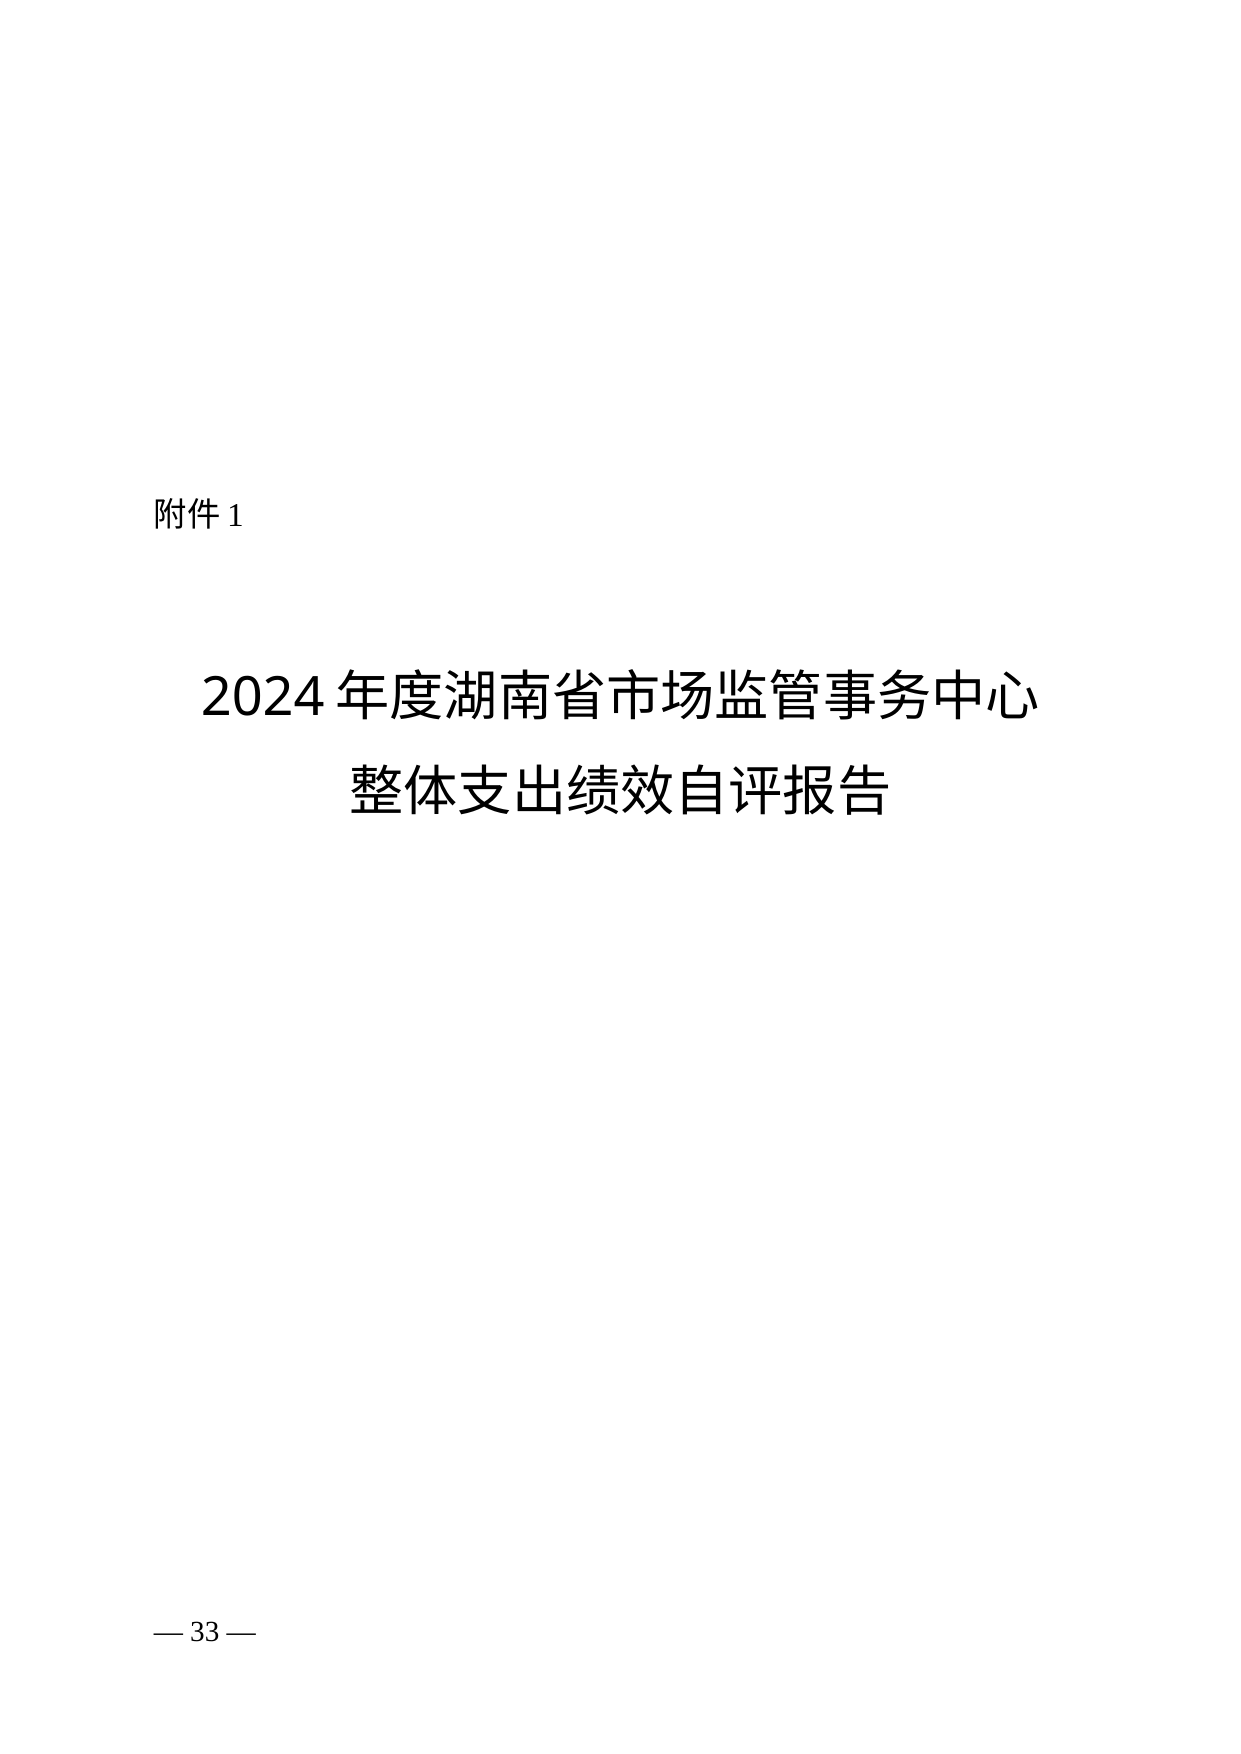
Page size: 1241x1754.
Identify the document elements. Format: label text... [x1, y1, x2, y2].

text 附件1 [153, 481, 1087, 546]
text 2024年度湖南省市场监管事务中心 [153, 643, 1087, 741]
text 整体支出绩效自评报告 [153, 741, 1087, 838]
